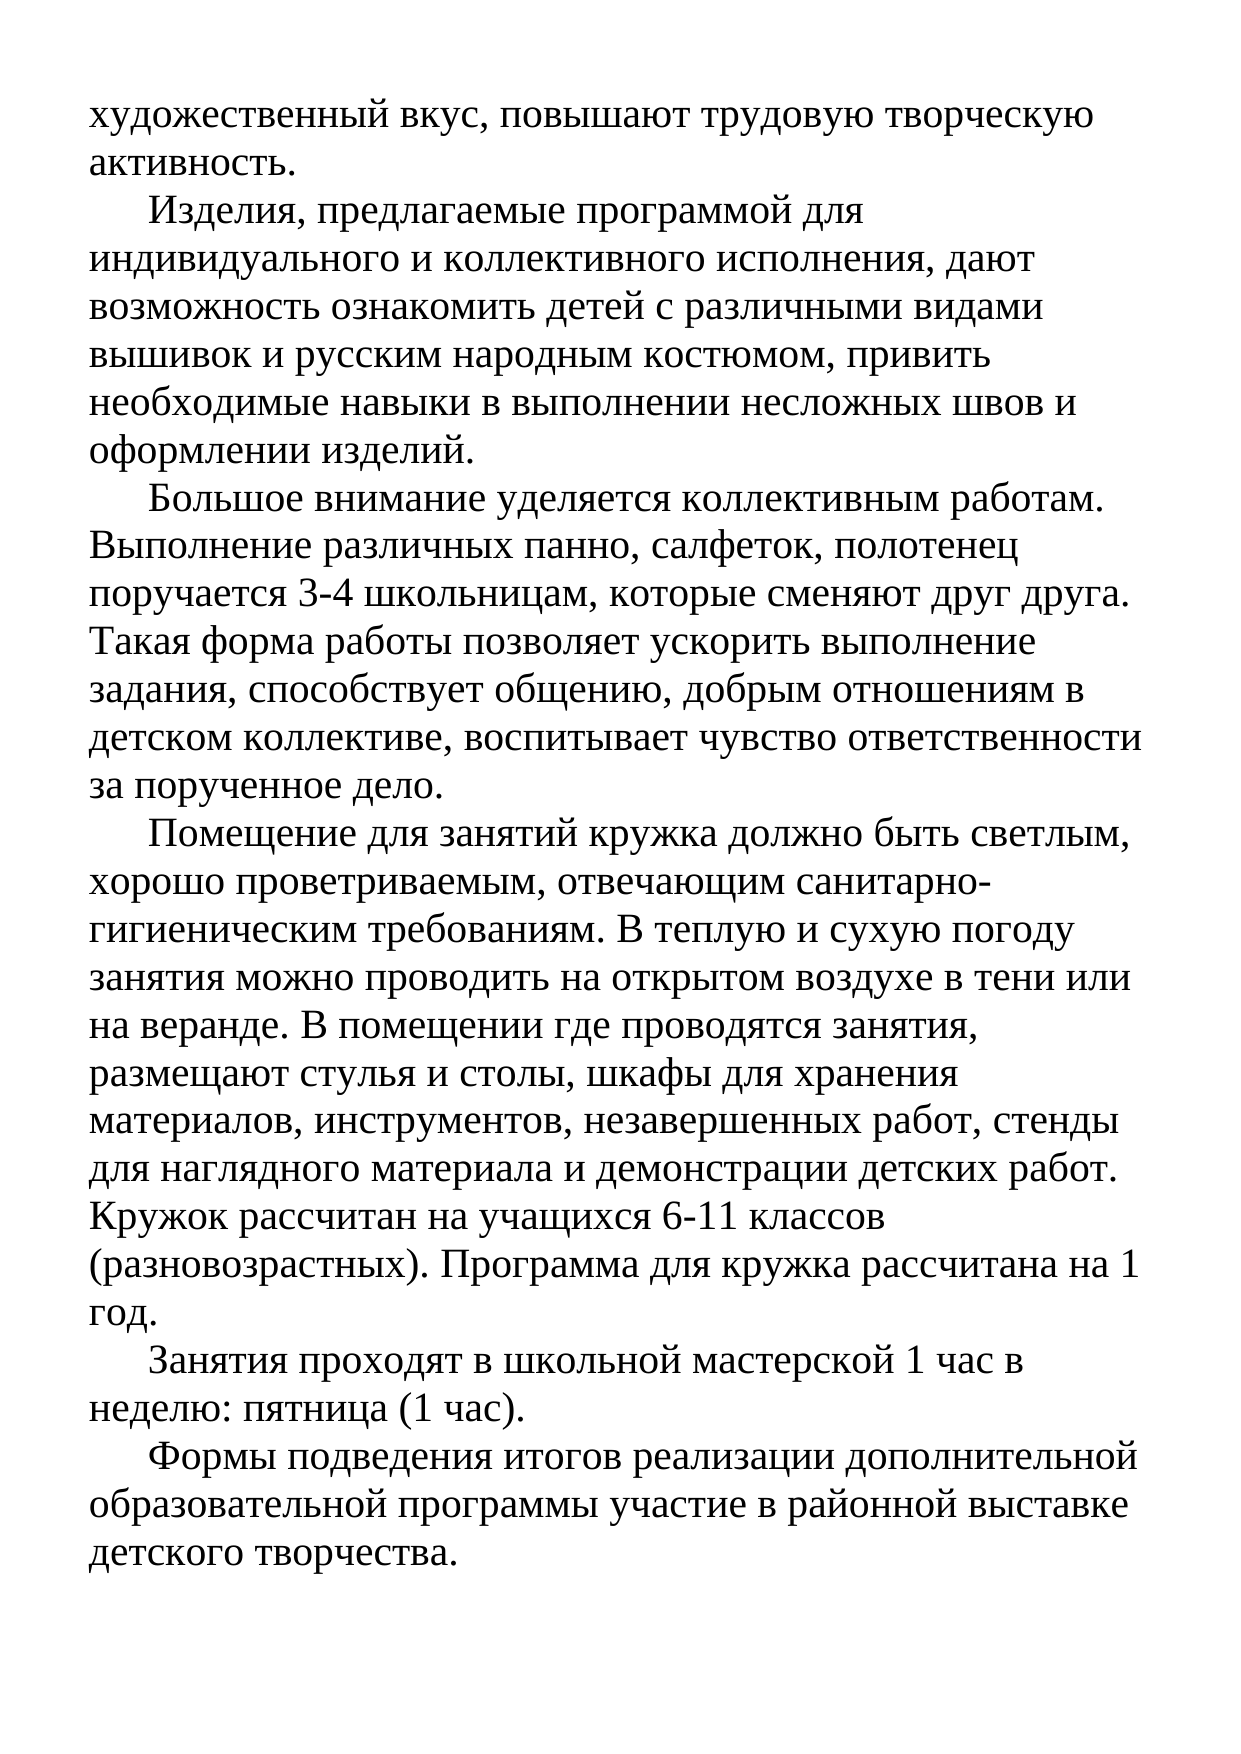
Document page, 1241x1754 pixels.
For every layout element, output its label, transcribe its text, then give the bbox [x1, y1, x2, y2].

text Занятия проходят в школьной мастерской 1 час в неделю: пятница (1 час). [89, 1334, 1152, 1430]
text Помещение для занятий кружка должно быть светлым, хорошо проветриваемым, отвечающим санитарно- гигиеническим требованиям. В теплую и сухую погоду занятия можно проводить на открытом воздухе в тени или на веранде. В помещении где проводятся занятия, размещают стулья и столы, шкафы для хранения материалов, инструментов, незавершенных работ, стенды для наглядного материала и демонстрации детских работ. Кружок рассчитан на учащихся 6-11 классов (разновозрастных). Программа для кружка рассчитана на 1 год. [89, 807, 1152, 1334]
text Большое внимание уделяется коллективным работам. Выполнение различных панно, салфеток, полотенец поручается 3-4 школьницам, которые сменяют друг друга. Такая форма работы позволяет ускорить выполнение задания, способствует общению, добрым отношениям в детском коллективе, воспитывает чувство ответственности за порученное дело. [89, 472, 1152, 807]
text Формы подведения итогов реализации дополнительной образовательной программы участие в районной выставке детского творчества. [89, 1430, 1152, 1574]
text Изделия, предлагаемые программой для индивидуального и коллективного исполнения, дают возможность ознакомить детей с различными видами вышивок и русским народным костюмом, привить необходимые навыки в выполнении несложных швов и оформлении изделий. [89, 184, 1152, 472]
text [89, 89, 1152, 184]
